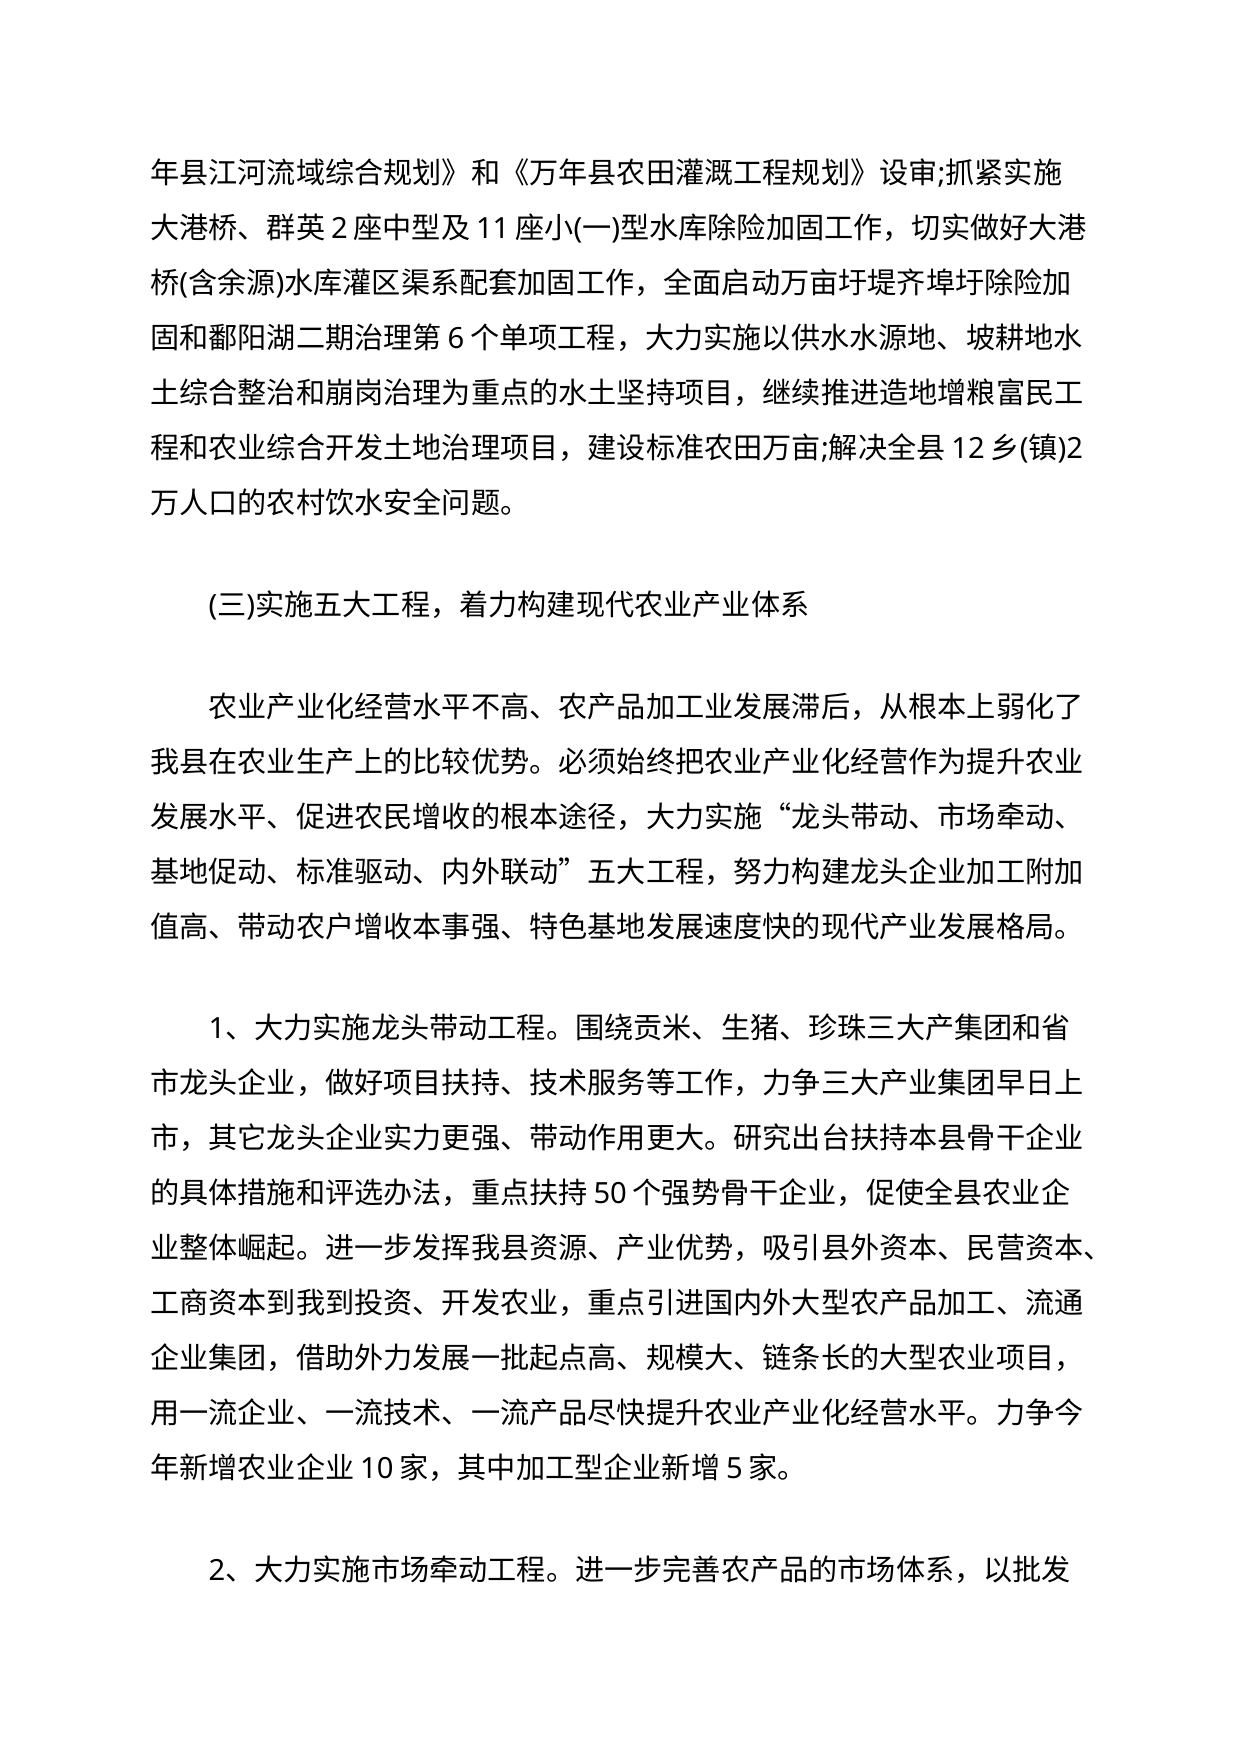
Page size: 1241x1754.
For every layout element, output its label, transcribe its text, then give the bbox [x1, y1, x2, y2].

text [150, 150, 1090, 522]
text 1、大力实施龙头带动工程。围绕贡米、生猪、珍珠三大产集团和省市龙头企业，做好项目扶持、技术服务等工作，力争三大产业集团早日上市，其它龙头企业实力更强、带动作用更大。研究出台扶持本县骨干企业的具体措施和评选办法，重点扶持50个强势骨干企业，促使全县农业企业整体崛起。进一步发挥我县资源、产业优势，吸引县外资本、民营资本、工商资本到我到投资、开发农业，重点引进国内外大型农产品加工、流通企业集团，借助外力发展一批起点高、规模大、链条长的大型农业项目，用一流企业、一流技术、一流产品尽快提升农业产业化经营水平。力争今年新增农业企业10家，其中加工型企业新增5家。 [150, 1005, 1090, 1487]
text (三)实施五大工程，着力构建现代农业产业体系 [150, 582, 1090, 624]
text 农业产业化经营水平不高、农产品加工业发展滞后，从根本上弱化了我县在农业生产上的比较优势。必须始终把农业产业化经营作为提升农业发展水平、促进农民增收的根本途径，大力实施“龙头带动、市场牵动、基地促动、标准驱动、内外联动”五大工程，努力构建龙头企业加工附加值高、带动农户增收本事强、特色基地发展速度快的现代产业发展格局。 [150, 684, 1090, 946]
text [150, 1546, 1090, 1589]
